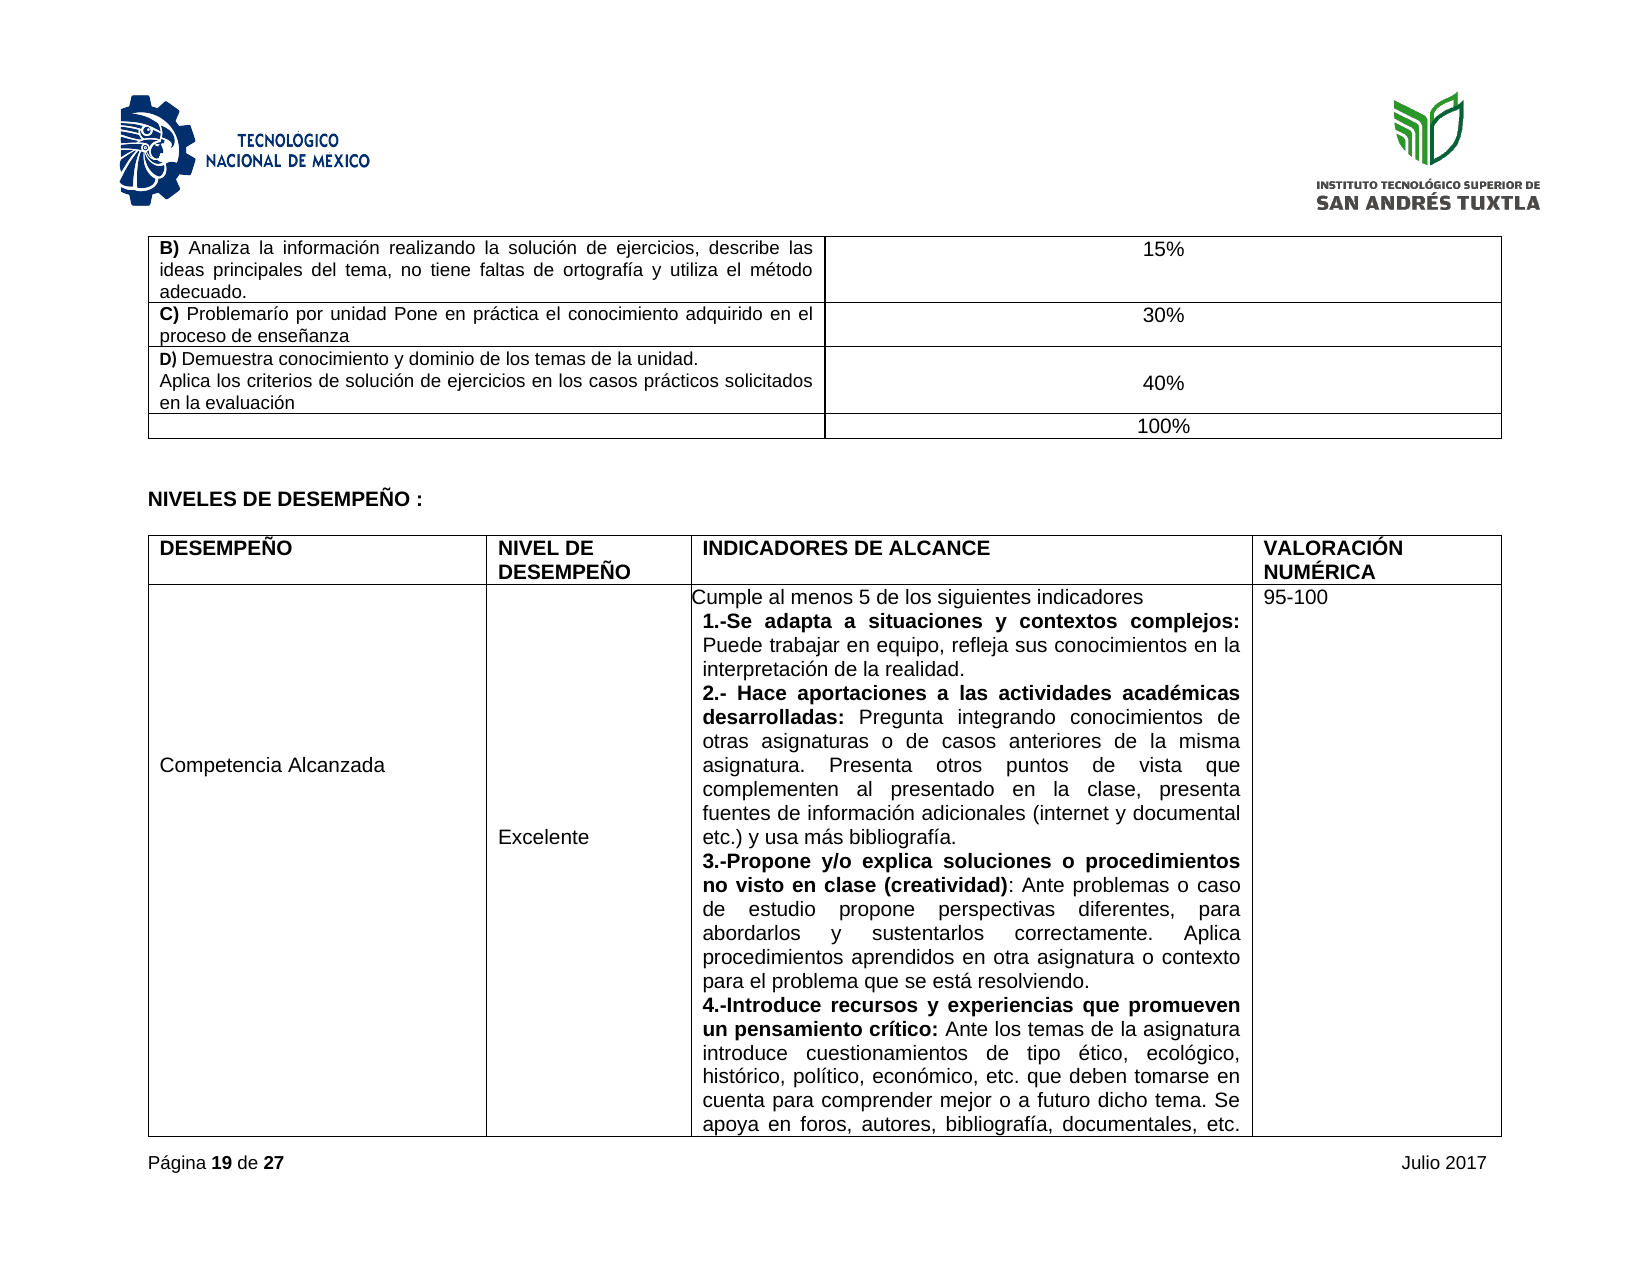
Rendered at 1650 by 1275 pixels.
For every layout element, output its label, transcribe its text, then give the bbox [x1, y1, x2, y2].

table_cell D) Demuestra conocimiento y dominio de los temas de la unidad. Aplica los criterios de solución de ejercicios en los casos prácticos solicitados en la evaluación [149, 347, 824, 413]
table_cell B) Analiza la información realizando la solución de ejercicios, describe las ideas principales del tema, no tiene faltas de ortografía y utiliza el método adecuado. [149, 237, 824, 302]
table_header VALORACIÓN NUMÉRICA [1253, 536, 1501, 584]
table_cell 30% [826, 303, 1501, 346]
table_cell 15% [826, 237, 1501, 302]
picture [110, 91, 379, 210]
text NIVELES DE DESEMPEÑO : [148, 487, 1502, 511]
table_header DESEMPEÑO [149, 536, 486, 584]
table_cell 95-100 [1253, 585, 1501, 1136]
table_cell 40% [826, 347, 1501, 413]
table_header INDICADORES DE ALCANCE [692, 536, 1252, 584]
picture [1317, 91, 1540, 210]
table_cell [149, 414, 824, 438]
table_cell C) Problemarío por unidad Pone en práctica el conocimiento adquirido en el proceso de enseñanza [149, 303, 824, 346]
table_header NIVEL DE DESEMPEÑO [487, 536, 691, 584]
table_cell 100% [826, 414, 1501, 438]
table_cell Competencia Alcanzada [149, 585, 486, 1136]
table_cell Excelente [487, 585, 691, 1136]
